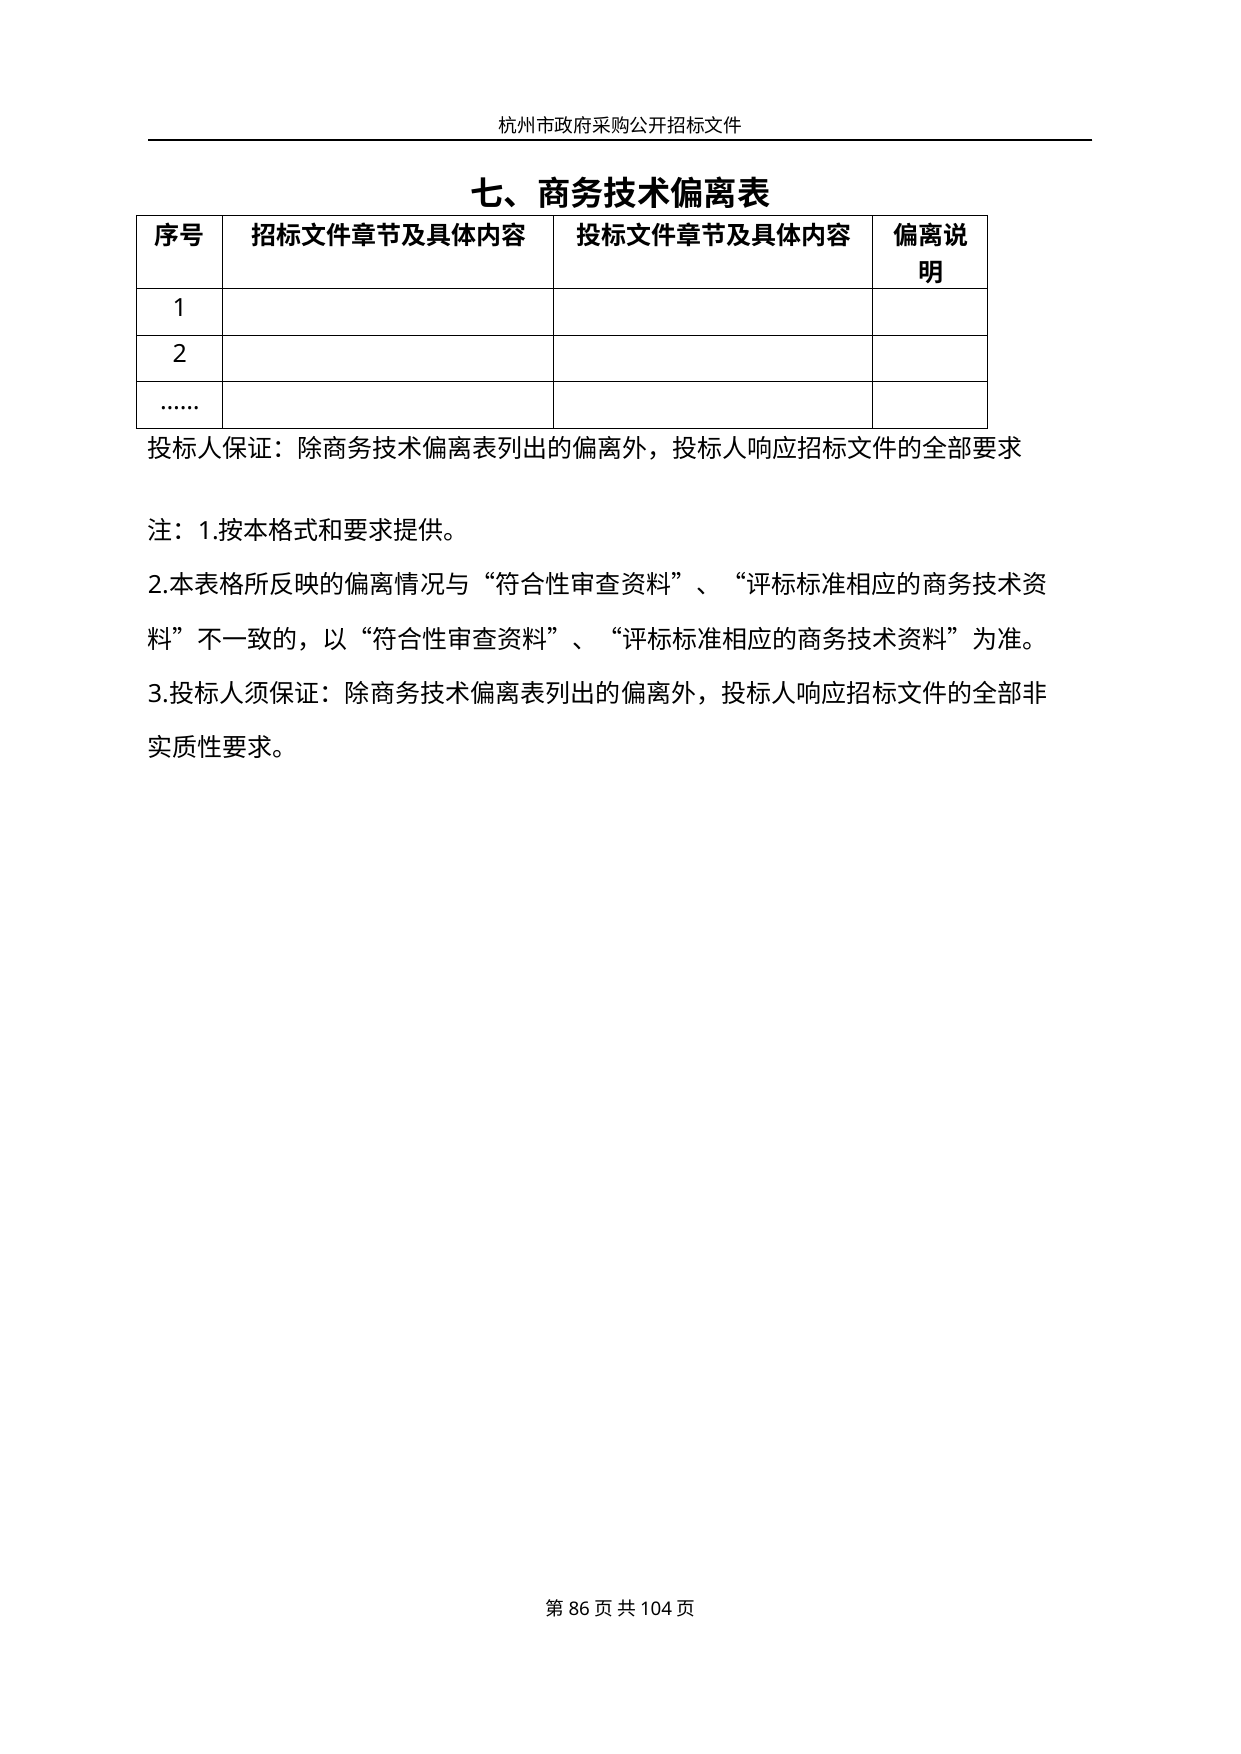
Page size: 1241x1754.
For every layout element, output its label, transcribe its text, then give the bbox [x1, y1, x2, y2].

text 七、商务技术偏离表 [148, 167, 1092, 215]
table_cell [223, 336, 553, 381]
table_cell [223, 382, 553, 428]
table_cell [873, 336, 987, 381]
table_cell [554, 336, 872, 381]
text 注：1.按本格式和要求提供。 [148, 510, 1049, 547]
text 投标人保证：除商务技术偏离表列出的偏离外，投标人响应招标文件的全部要求 [148, 429, 1092, 465]
table_cell [873, 289, 987, 335]
text 2.本表格所反映的偏离情况与“符合性审查资料”、“评标标准相应的商务技术资料”不一致的，以“符合性审查资料”、“评标标准相应的商务技术资料”为准。 [148, 565, 1049, 655]
table_cell 2 [137, 336, 222, 381]
table_header 序号 [137, 216, 222, 288]
table_cell [873, 382, 987, 428]
table_header 投标文件章节及具体内容 [554, 216, 872, 288]
table_cell …… [137, 382, 222, 428]
table_header 招标文件章节及具体内容 [223, 216, 553, 288]
table_cell [554, 382, 872, 428]
table_cell 1 [137, 289, 222, 335]
table_cell [223, 289, 553, 335]
table_header 偏离说明 [873, 216, 987, 288]
table_cell [554, 289, 872, 335]
text 3.投标人须保证：除商务技术偏离表列出的偏离外，投标人响应招标文件的全部非实质性要求。 [148, 673, 1049, 764]
